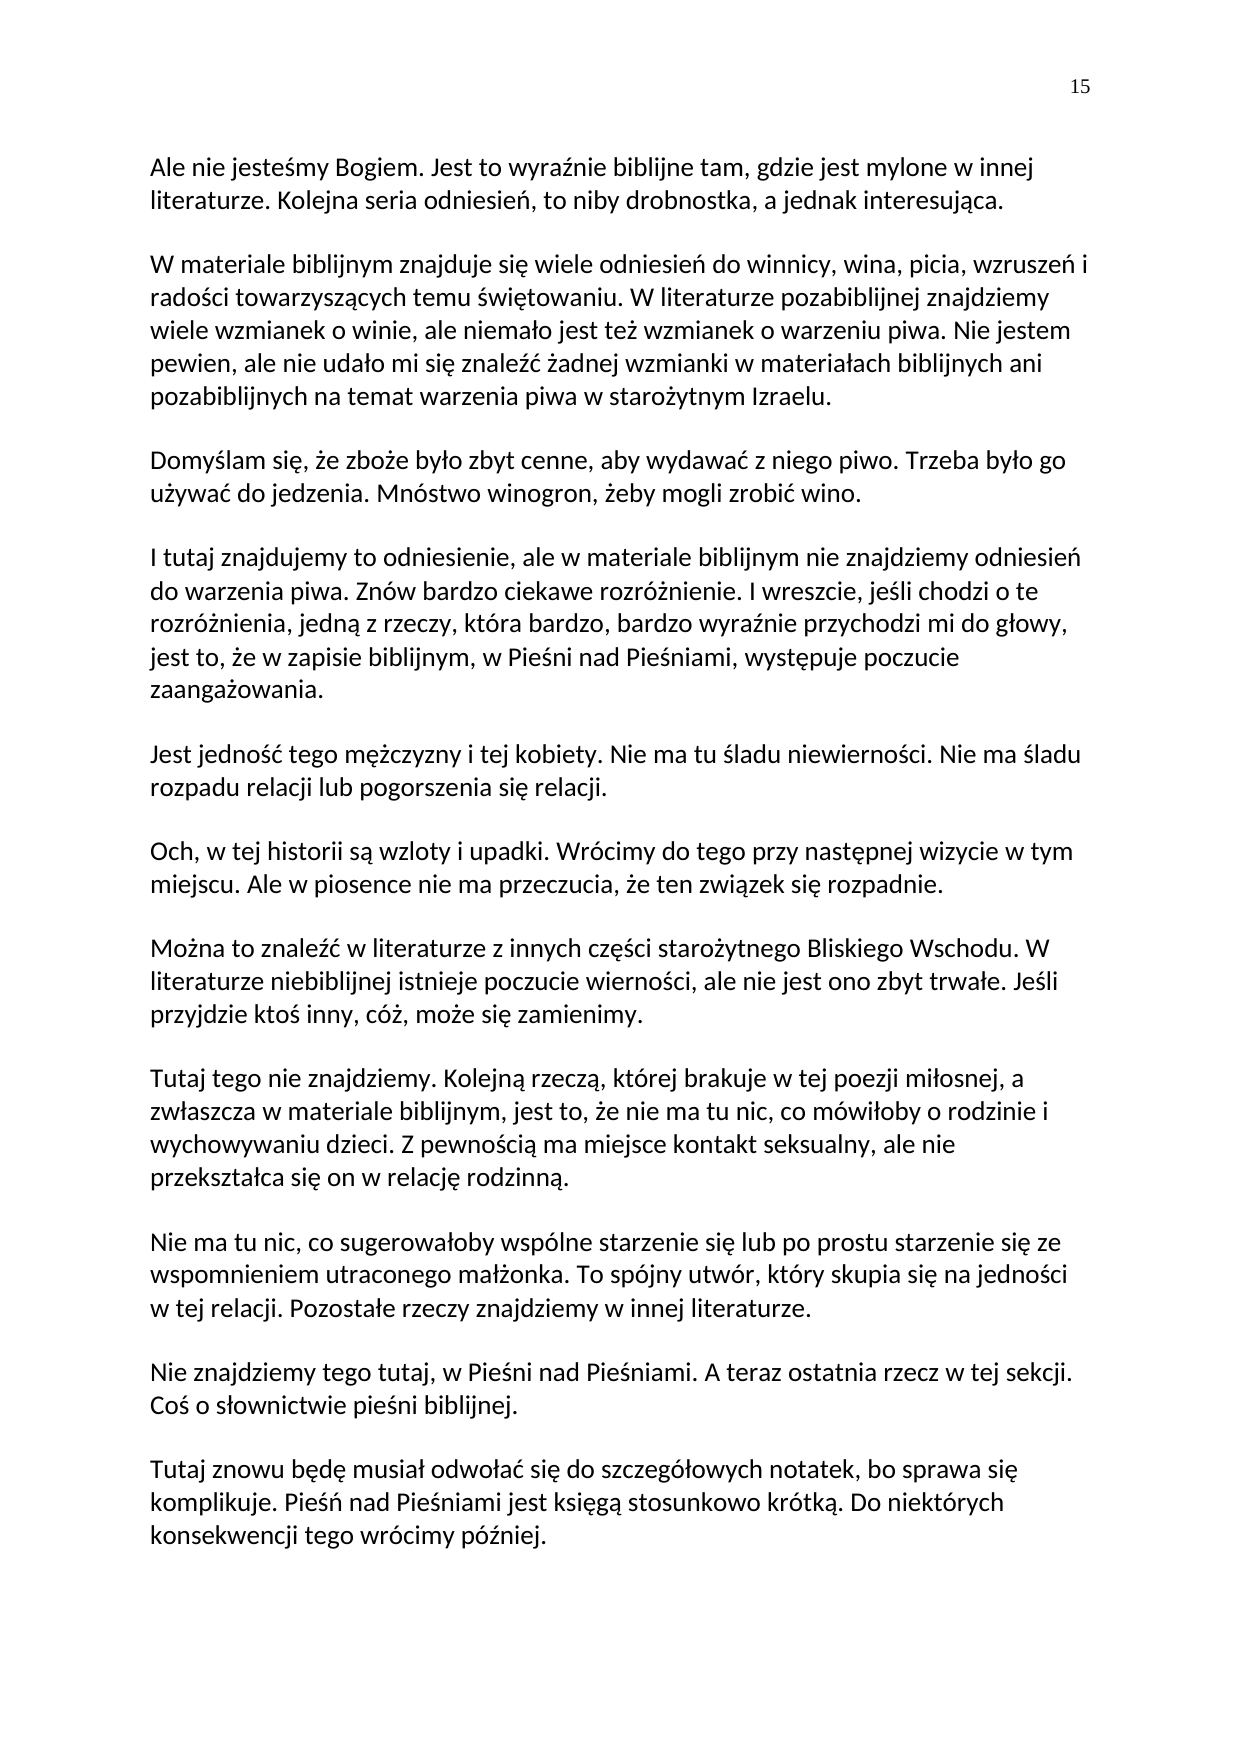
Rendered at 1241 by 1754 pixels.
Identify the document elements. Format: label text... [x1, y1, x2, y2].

text I tutaj znajdujemy to odniesienie, ale w materiale biblijnym nie znajdziemy odniesień do warzenia piwa. Znów bardzo ciekawe rozróżnienie. I wreszcie, jeśli chodzi o te rozróżnienia, jedną z rzeczy, która bardzo, bardzo wyraźnie przychodzi mi do głowy, jest to, że w zapisie biblijnym, w Pieśni nad Pieśniami, występuje poczucie zaangażowania. [150, 541, 1090, 706]
text Nie ma tu nic, co sugerowałoby wspólne starzenie się lub po prostu starzenie się ze wspomnieniem utraconego małżonka. To spójny utwór, który skupia się na jedności w tej relacji. Pozostałe rzeczy znajdziemy w innej literaturze. [150, 1225, 1090, 1324]
text Och, w tej historii są wzloty i upadki. Wrócimy do tego przy następnej wizycie w tym miejscu. Ale w piosence nie ma przeczucia, że ten związek się rozpadnie. [150, 834, 1090, 900]
text W materiale biblijnym znajduje się wiele odniesień do winnicy, wina, picia, wzruszeń i radości towarzyszących temu świętowaniu. W literaturze pozabiblijnej znajdziemy wiele wzmianek o winie, ale niemało jest też wzmianek o warzeniu piwa. Nie jestem pewien, ale nie udało mi się znaleźć żadnej wzmianki w materiałach biblijnych ani pozabiblijnych na temat warzenia piwa w starożytnym Izraelu. [150, 247, 1090, 412]
text Jest jedność tego mężczyzny i tej kobiety. Nie ma tu śladu niewierności. Nie ma śladu rozpadu relacji lub pogorszenia się relacji. [150, 737, 1090, 803]
text Domyślam się, że zboże było zbyt cenne, aby wydawać z niego piwo. Trzeba było go używać do jedzenia. Mnóstwo winogron, żeby mogli zrobić wino. [150, 443, 1090, 509]
text Tutaj znowu będę musiał odwołać się do szczegółowych notatek, bo sprawa się komplikuje. Pieśń nad Pieśniami jest księgą stosunkowo krótką. Do niektórych konsekwencji tego wrócimy później. [150, 1452, 1090, 1551]
text Nie znajdziemy tego tutaj, w Pieśni nad Pieśniami. A teraz ostatnia rzecz w tej sekcji. Coś o słownictwie pieśni biblijnej. [150, 1355, 1090, 1421]
text Ale nie jesteśmy Bogiem. Jest to wyraźnie biblijne tam, gdzie jest mylone w innej literaturze. Kolejna seria odniesień, to niby drobnostka, a jednak interesująca. [150, 150, 1090, 216]
text Można to znaleźć w literaturze z innych części starożytnego Bliskiego Wschodu. W literaturze niebiblijnej istnieje poczucie wierności, ale nie jest ono zbyt trwałe. Jeśli przyjdzie ktoś inny, cóż, może się zamienimy. [150, 931, 1090, 1030]
text Tutaj tego nie znajdziemy. Kolejną rzeczą, której brakuje w tej poezji miłosnej, a zwłaszcza w materiale biblijnym, jest to, że nie ma tu nic, co mówiłoby o rodzinie i wychowywaniu dzieci. Z pewnością ma miejsce kontakt seksualny, ale nie przekształca się on w relację rodzinną. [150, 1061, 1090, 1193]
